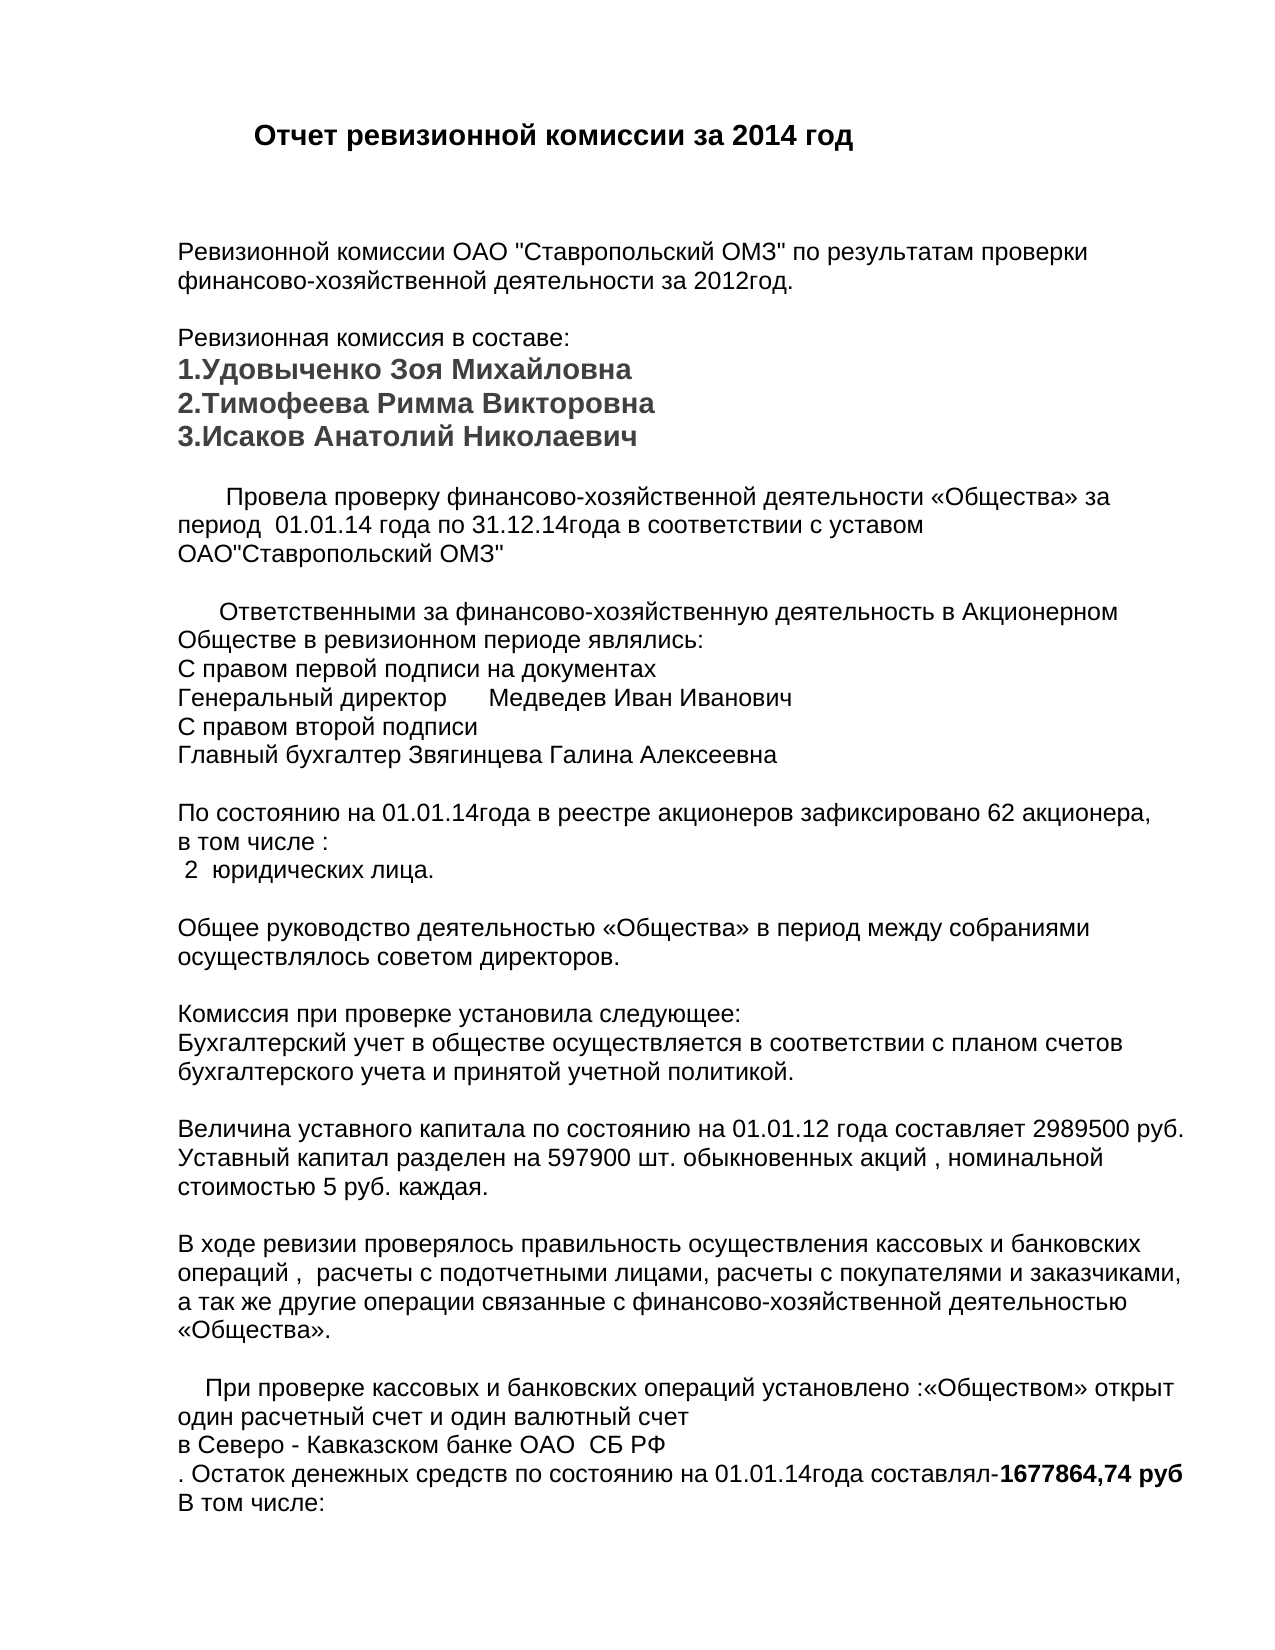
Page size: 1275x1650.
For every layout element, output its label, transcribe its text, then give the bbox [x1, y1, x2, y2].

text Общее руководство деятельностью «Общества» в период между собраниями осуществлялось советом директоров. [177, 913, 1186, 970]
text Уставный капитал разделен на 597900 шт. обыкновенных акций , номинальной стоимостью 5 руб. каждая. [177, 1143, 1186, 1200]
text 2 юридических лица. [177, 855, 1186, 884]
text Главный бухгалтер Звягинцева Галина Алексеевна [177, 740, 1186, 769]
text 2.Тимофеева Римма Викторовна [177, 386, 1186, 419]
text По состоянию на 01.01.14года в реестре акционеров зафиксировано 62 акционера, [177, 798, 1186, 827]
text Отчет ревизионной комиссии за 2014 год [177, 118, 1186, 152]
text . Остаток денежных средств по состоянию на 01.01.14года составлял-1677864,74 руб В том числе: [177, 1459, 1186, 1517]
text 3.Исаков Анатолий Николаевич [177, 419, 1186, 453]
text Комиссия при проверке установила следующее: [177, 999, 1186, 1028]
text Ответственными за финансово-хозяйственную деятельность в Акционерном Обществе в ревизионном периоде являлись: [177, 597, 1186, 654]
text Ревизионной комиссии ОАО "Ставропольский ОМЗ" по результатам проверки финансово-хозяйственной деятельности за 2012год. [177, 237, 1186, 295]
text Провела проверку финансово-хозяйственной деятельности «Общества» за период 01.01.14 года по 31.12.14года в соответствии с уставом ОАО"Ставропольский ОМЗ" [177, 482, 1186, 568]
text С правом первой подписи на документах [177, 654, 1186, 683]
text С правом второй подписи [177, 712, 1186, 740]
text В ходе ревизии проверялось правильность осуществления кассовых и банковских операций , расчеты с подотчетными лицами, расчеты с покупателями и заказчиками, а так же другие операции связанные с финансово-хозяйственной деятельностью «Общества». [177, 1229, 1186, 1344]
text в том числе : [177, 827, 1186, 855]
text Генеральный директор Медведев Иван Иванович [177, 683, 1186, 712]
text Ревизионная комиссия в составе: [177, 323, 1186, 352]
text При проверке кассовых и банковских операций установлено :«Обществом» открыт один расчетный счет и один валютный счет [177, 1373, 1186, 1430]
text Величина уставного капитала по состоянию на 01.01.12 года составляет 2989500 руб. [177, 1114, 1186, 1143]
text 1.Удовыченко Зоя Михайловна [177, 352, 1186, 386]
text в Северо - Кавказском банке ОАО СБ РФ [177, 1430, 1186, 1459]
text Бухгалтерский учет в обществе осуществляется в соответствии с планом счетов бухгалтерского учета и принятой учетной политикой. [177, 1028, 1186, 1085]
